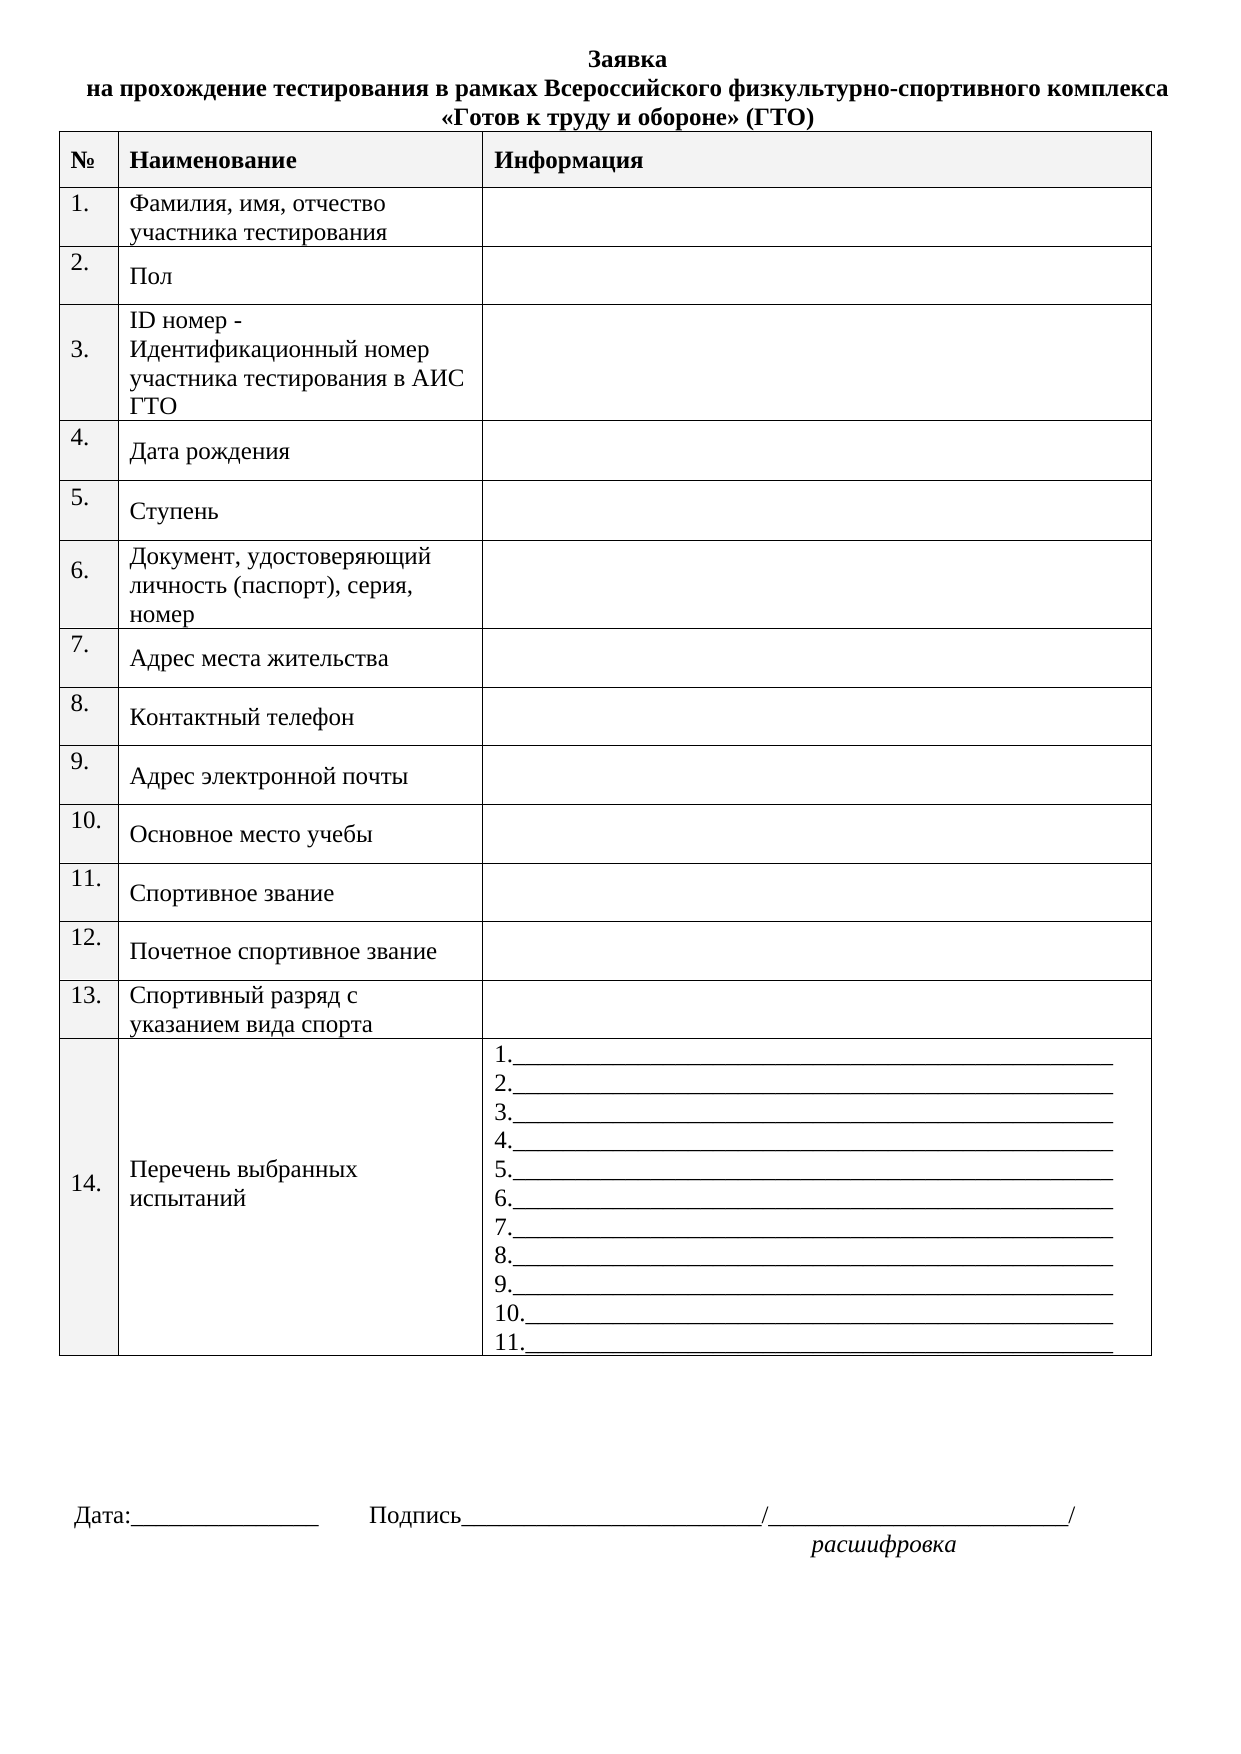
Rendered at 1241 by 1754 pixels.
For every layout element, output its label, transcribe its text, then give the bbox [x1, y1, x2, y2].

text на прохождение тестирования в рамках Всероссийского физкультурно-спортивного комплекса [74, 73, 1181, 102]
table_cell [60, 481, 118, 540]
table_cell [483, 247, 1151, 304]
table_cell [60, 629, 118, 687]
table_cell [60, 805, 118, 862]
table_cell Пол [119, 247, 482, 304]
table_cell [483, 305, 1151, 420]
table_cell [60, 746, 118, 804]
text Заявка [74, 44, 1181, 73]
table_cell [60, 188, 118, 246]
table_cell [60, 541, 118, 627]
table_cell [60, 421, 118, 480]
table_cell Документ, удостоверяющий личность (паспорт), серия, номер [119, 541, 482, 627]
table_cell [483, 688, 1151, 745]
table_cell [60, 981, 118, 1038]
table_cell [483, 981, 1151, 1038]
table_cell [483, 541, 1151, 627]
table_cell Почетное спортивное звание [119, 922, 482, 979]
table_cell [60, 305, 118, 420]
table_cell [483, 746, 1151, 804]
table_cell ID номер - Идентификационный номер участника тестирования в АИС ГТО [119, 305, 482, 420]
table_cell Спортивный разряд с указанием вида спорта [119, 981, 482, 1038]
table_cell [483, 629, 1151, 687]
table_cell [483, 922, 1151, 979]
table_cell Перечень выбранных испытаний [119, 1039, 482, 1355]
table_cell Фамилия, имя, отчество участника тестирования [119, 188, 482, 246]
table_cell Адрес электронной почты [119, 746, 482, 804]
table_cell [483, 481, 1151, 540]
text «Готов к труду и обороне» (ГТО) [74, 102, 1181, 131]
table_cell [60, 247, 118, 304]
table_cell [483, 421, 1151, 480]
table_cell Адрес места жительства [119, 629, 482, 687]
table_cell Основное место учебы [119, 805, 482, 862]
table_cell Дата рождения [119, 421, 482, 480]
table_header Информация [483, 132, 1151, 187]
table_cell [60, 1039, 118, 1355]
table_header № [60, 132, 118, 187]
table_cell [60, 864, 118, 921]
table_cell Контактный телефон [119, 688, 482, 745]
text расшифровка [74, 1529, 1181, 1558]
table_header Наименование [119, 132, 482, 187]
table_cell [60, 922, 118, 979]
table_cell Ступень [119, 481, 482, 540]
text Дата:_______________ Подпись________________________/________________________/ [74, 1500, 1181, 1529]
table_cell 1.________________________________________________ 2.________________________________________________ 3.________________________________________________ 4.________________________________________________ 5.________________________________________________ 6.________________________________________________ 7.________________________________________________ 8.________________________________________________ 9.________________________________________________ 10._______________________________________________ 11._______________________________________________ [483, 1039, 1151, 1355]
table_cell [483, 188, 1151, 246]
table_cell [60, 688, 118, 745]
table_cell [483, 864, 1151, 921]
table_cell [483, 805, 1151, 862]
table_cell Спортивное звание [119, 864, 482, 921]
